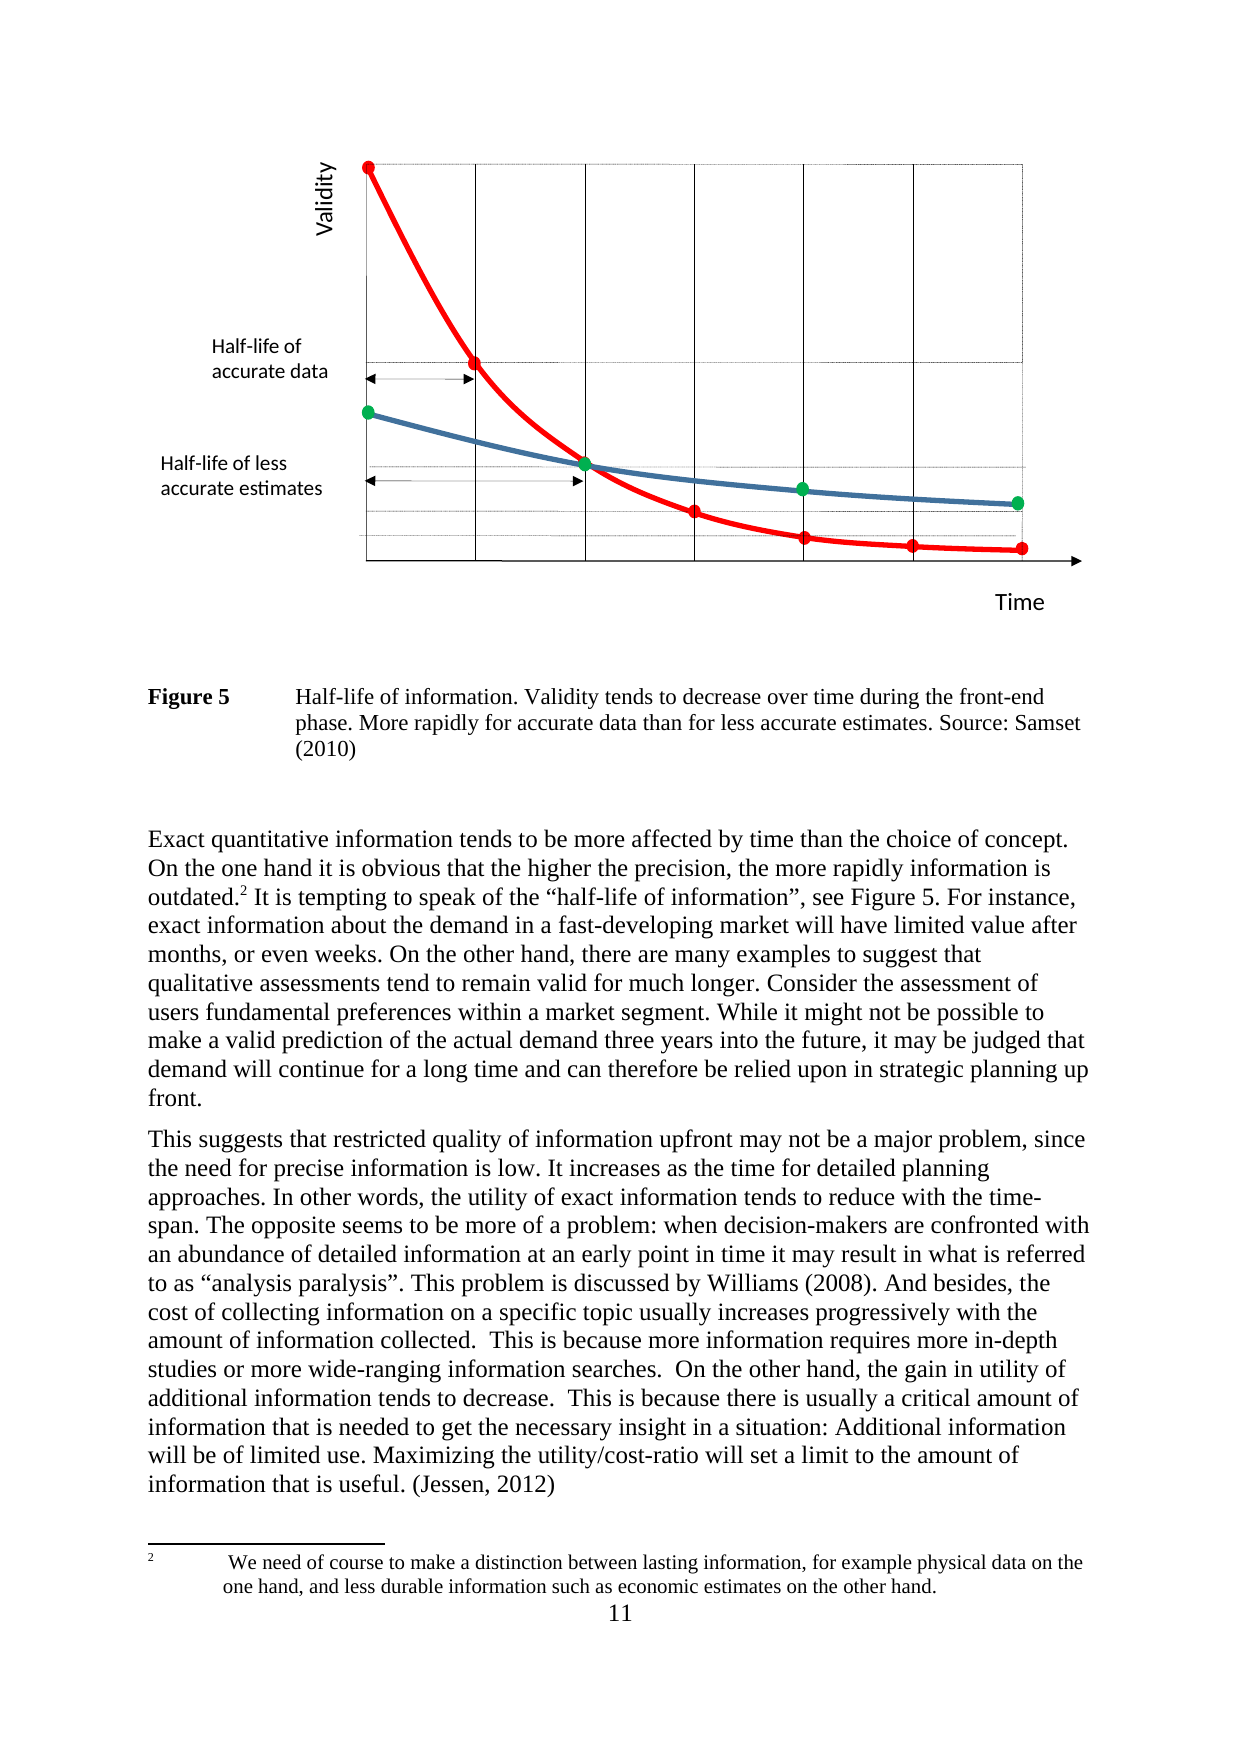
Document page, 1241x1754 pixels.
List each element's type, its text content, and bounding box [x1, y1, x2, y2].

text Figure 5 Half-life of information. Validity tends to decrease over time during the front-end phase. More rapidly for accurate data than for less accurate estimates. Source: Samset (2010) [148, 683, 1093, 762]
text This suggests that restricted quality of information upfront may not be a major problem, since the need for precise information is low. It increases as the time for detailed planning approaches. In other words, the utility of exact information tends to reduce with the time-span. The opposite seems to be more of a problem: when decision-makers are confronted with an abundance of detailed information at an early point in time it may result in what is referred to as “analysis paralysis”. This problem is discussed by Williams (2008). And besides, the cost of collecting information on a specific topic usually increases progressively with the amount of information collected. This is because more information requires more in-depth studies or more wide-ranging information searches. On the other hand, the gain in utility of additional information tends to decrease. This is because there is usually a critical amount of information that is needed to get the necessary insight in a situation: Additional information will be of limited use. Maximizing the utility/cost-ratio will set a limit to the amount of information that is useful. (Jessen, 2012) [148, 1124, 1093, 1498]
text Exact quantitative information tends to be more affected by time than the choice of concept. On the one hand it is obvious that the higher the precision, the more rapidly information is outdated. It is tempting to speak of the “half-life of information”, see Figure 5. For instance, exact information about the demand in a fast-developing market will have limited value after months, or even weeks. On the other hand, there are many examples to suggest that qualitative assessments tend to remain valid for much longer. Consider the assessment of users fundamental preferences within a market segment. While it might not be possible to make a valid prediction of the actual demand three years into the future, it may be judged that demand will continue for a long time and can therefore be relied upon in strategic planning up front. [148, 824, 1093, 1112]
